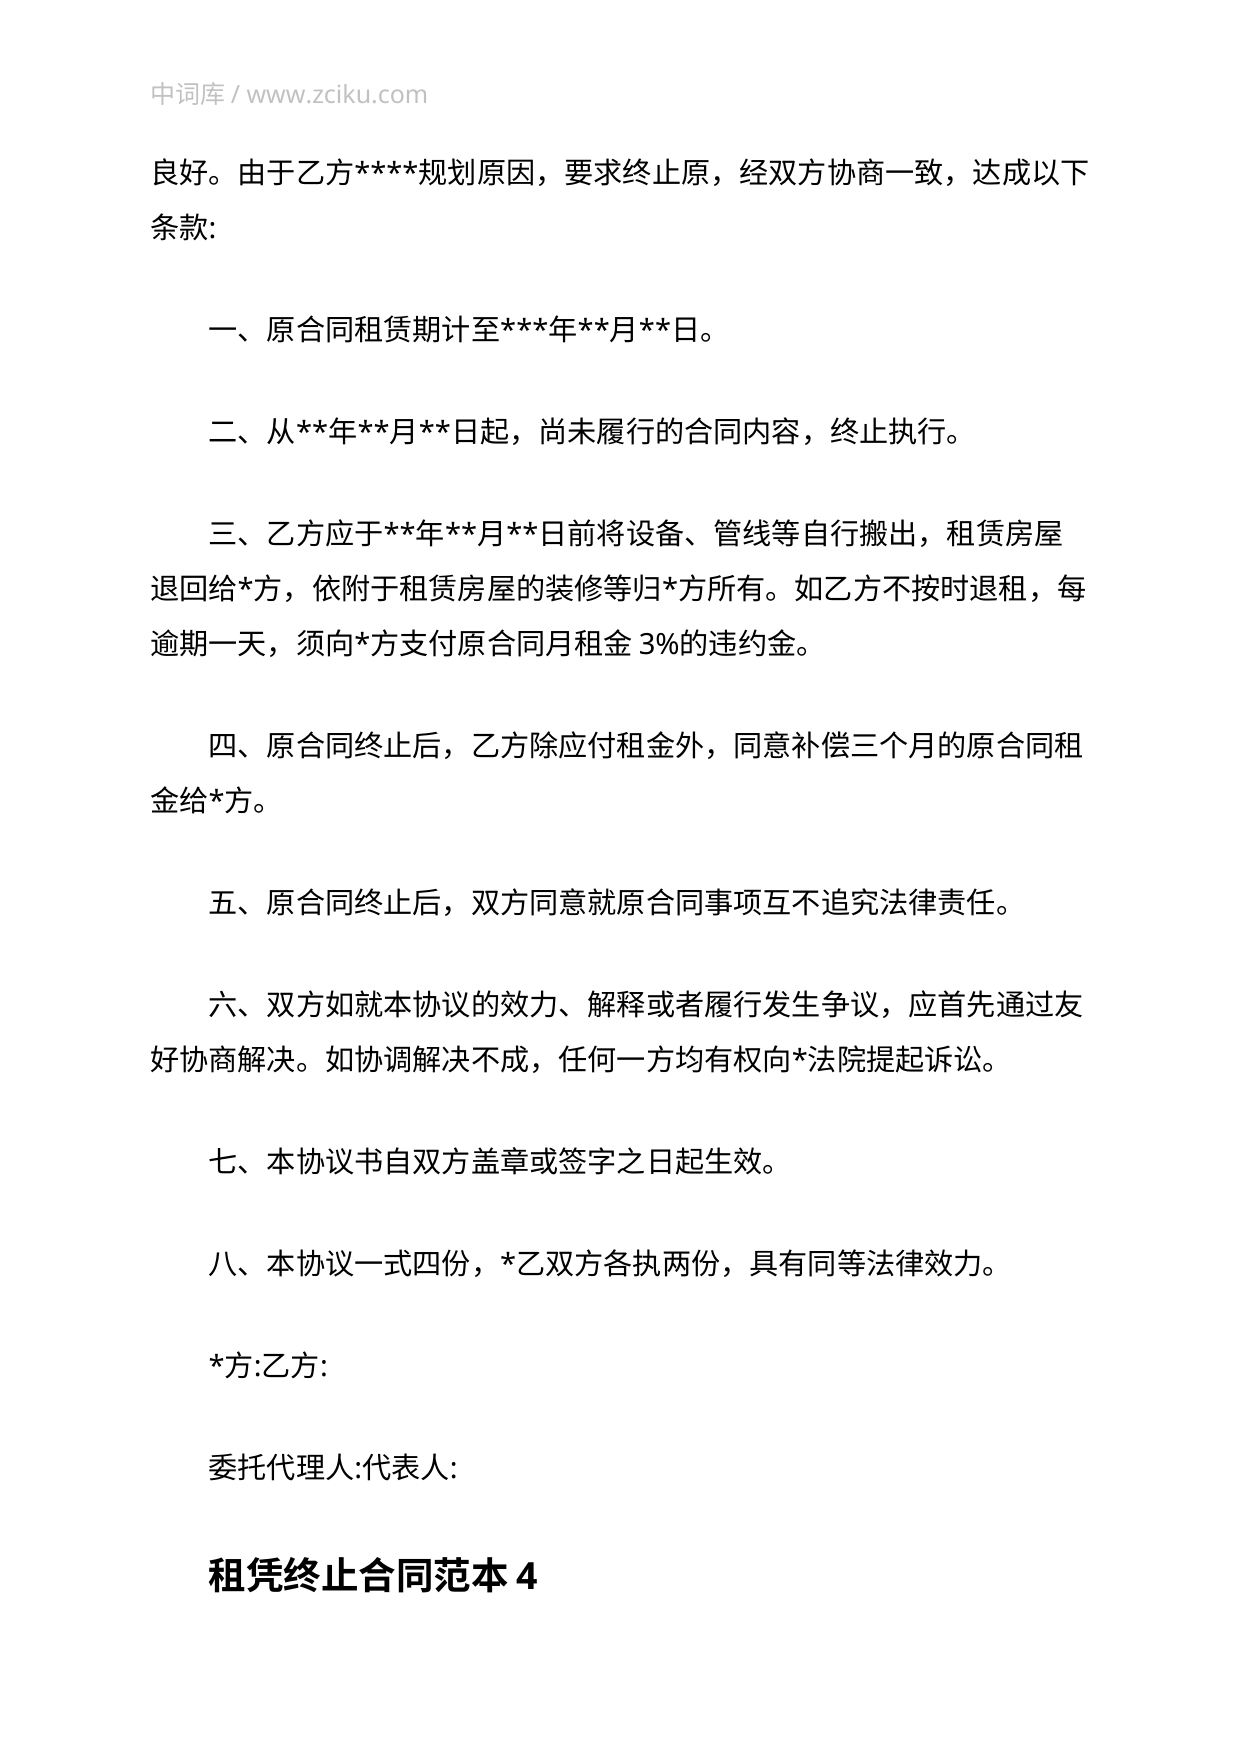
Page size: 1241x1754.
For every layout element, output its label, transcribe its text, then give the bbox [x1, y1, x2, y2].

text 租凭终止合同范本4 [150, 1546, 1090, 1601]
text 一、原合同租赁期计至***年**月**日。 [150, 307, 1090, 349]
text *方:乙方: [150, 1342, 1090, 1384]
text 六、双方如就本协议的效力、解释或者履行发生争议，应首先通过友好协商解决。如协调解决不成，任何一方均有权向*法院提起诉讼。 [150, 982, 1090, 1079]
text 三、乙方应于**年**月**日前将设备、管线等自行搬出，租赁房屋退回给*方，依附于租赁房屋的装修等归*方所有。如乙方不按时退租，每逾期一天，须向*方支付原合同月租金3%的违约金。 [150, 511, 1090, 663]
text 委托代理人:代表人: [150, 1444, 1090, 1487]
text 四、原合同终止后，乙方除应付租金外，同意补偿三个月的原合同租金给*方。 [150, 723, 1090, 820]
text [150, 150, 1090, 247]
text 二、从**年**月**日起，尚未履行的合同内容，终止执行。 [150, 409, 1090, 451]
text 五、原合同终止后，双方同意就原合同事项互不追究法律责任。 [150, 880, 1090, 922]
text 八、本协议一式四份，*乙双方各执两份，具有同等法律效力。 [150, 1240, 1090, 1283]
text 七、本协议书自双方盖章或签字之日起生效。 [150, 1138, 1090, 1181]
